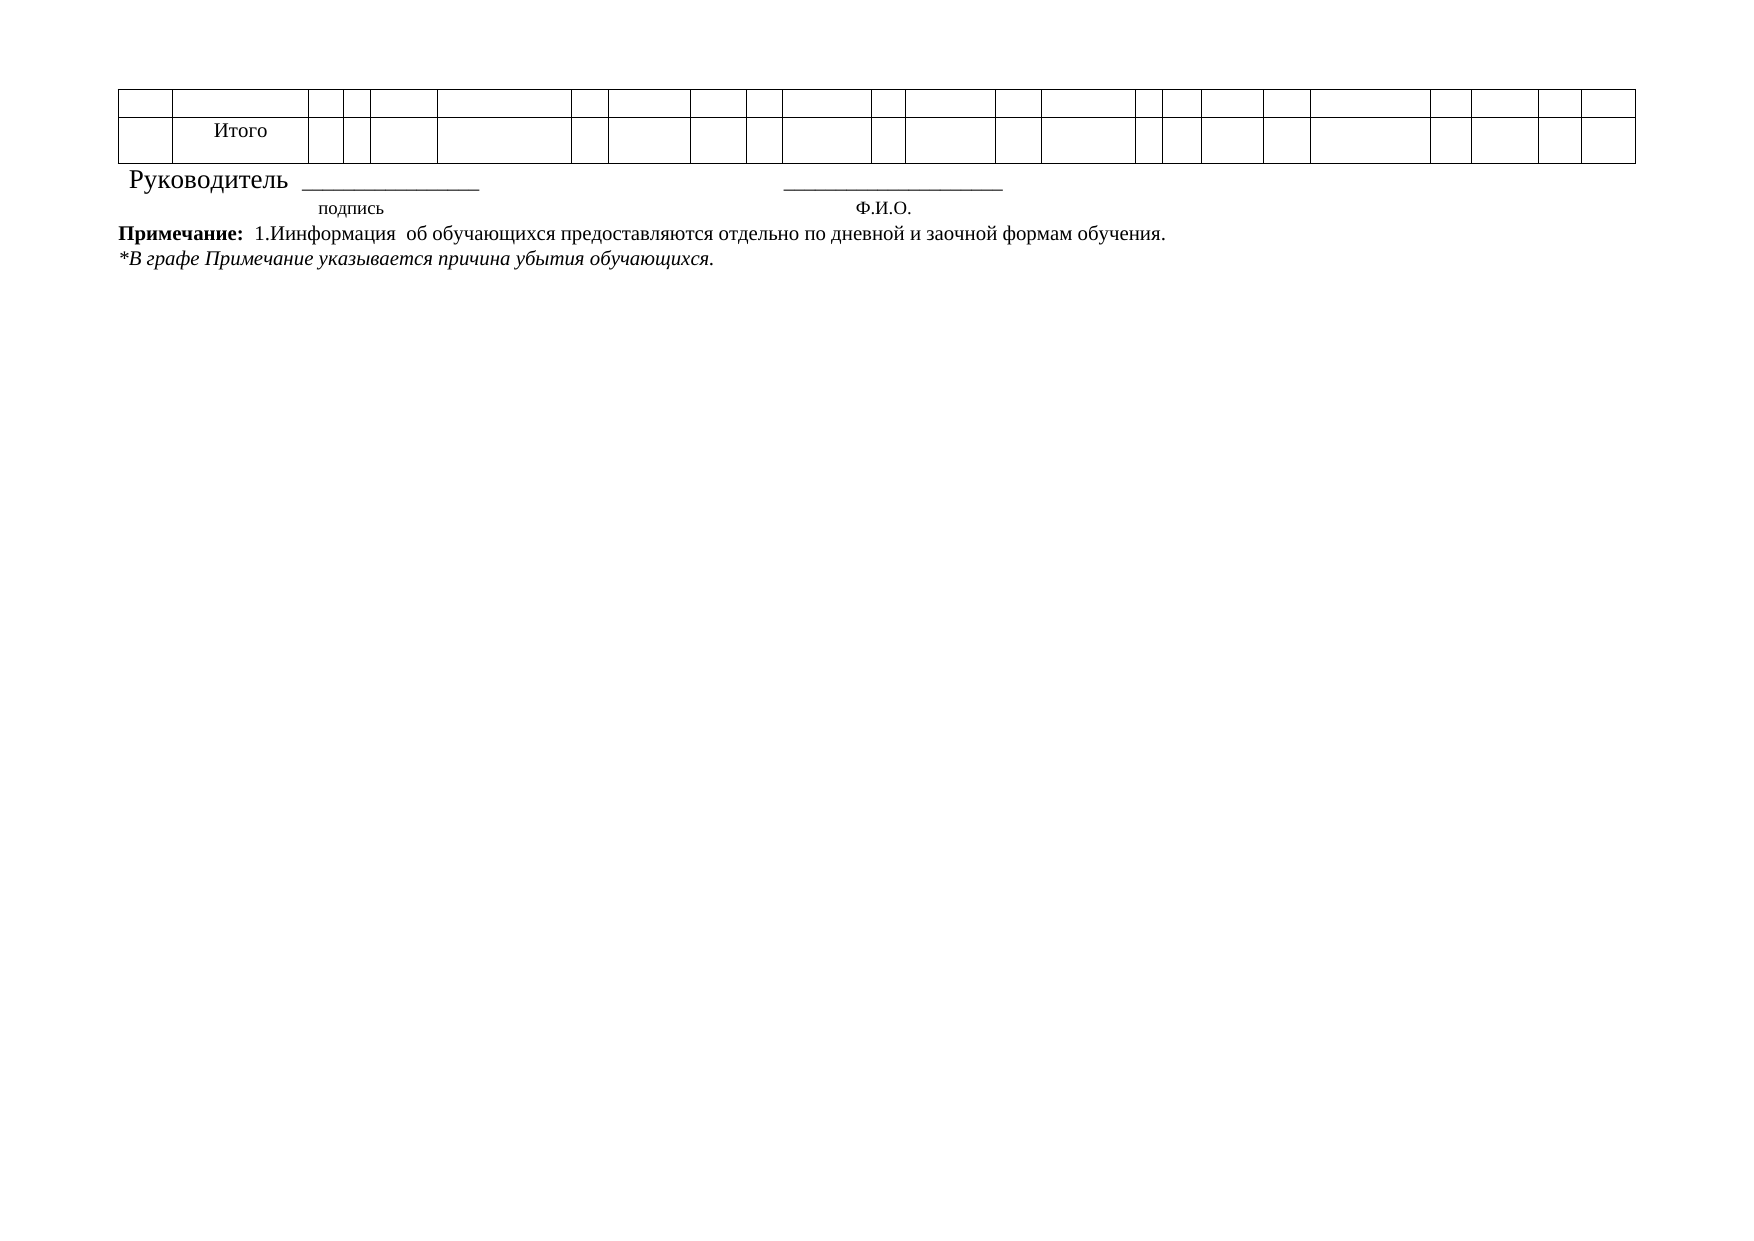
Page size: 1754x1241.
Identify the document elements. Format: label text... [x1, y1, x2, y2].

table_cell [119, 90, 172, 117]
table_cell [1472, 90, 1538, 117]
table_cell [1539, 90, 1581, 117]
table_cell [996, 90, 1041, 117]
table_cell [906, 118, 995, 163]
table_cell [344, 118, 370, 163]
table_cell [1136, 118, 1162, 163]
table_cell [1431, 90, 1471, 117]
table_cell [691, 90, 746, 117]
table_cell [1539, 118, 1581, 163]
table_cell [1202, 90, 1263, 117]
table_cell [1264, 118, 1310, 163]
table_cell [1311, 90, 1430, 117]
table_cell [747, 90, 782, 117]
table_cell [783, 118, 871, 163]
table_cell [371, 90, 437, 117]
table_cell [1042, 118, 1135, 163]
text Примечание: 1.Иинформация об обучающихся предоставляются отдельно по дневной и заочной формам обучения. [118, 220, 1636, 244]
table_cell [1163, 118, 1201, 163]
table_cell [1264, 90, 1310, 117]
table_cell [438, 90, 571, 117]
table_cell [1582, 90, 1635, 117]
table_cell [438, 118, 571, 163]
table_cell [1472, 118, 1538, 163]
table_cell [996, 118, 1041, 163]
table_cell [119, 118, 172, 163]
table_cell [371, 118, 437, 163]
table_cell [344, 90, 370, 117]
table_cell [906, 90, 995, 117]
text подпись Ф.И.О. [129, 197, 1636, 219]
table_cell [173, 90, 308, 117]
table_cell Итого [173, 118, 308, 163]
table_cell [1431, 118, 1471, 163]
text *В графе Примечание указывается причина убытия обучающихся. [118, 246, 1636, 270]
table_cell [309, 90, 343, 117]
table_cell [1311, 118, 1430, 163]
text Руководитель _________________ _____________________ [129, 164, 1636, 195]
table_cell [1136, 90, 1162, 117]
table_cell [872, 118, 905, 163]
table_cell [1042, 90, 1135, 117]
table_cell [609, 90, 690, 117]
table_cell [572, 90, 608, 117]
table_cell [572, 118, 608, 163]
table_cell [609, 118, 690, 163]
table_cell [747, 118, 782, 163]
table_cell [1163, 90, 1201, 117]
table_cell [309, 118, 343, 163]
table_cell [1202, 118, 1263, 163]
table_cell [783, 90, 871, 117]
table_cell [691, 118, 746, 163]
table_cell [1582, 118, 1635, 163]
table_cell [872, 90, 905, 117]
